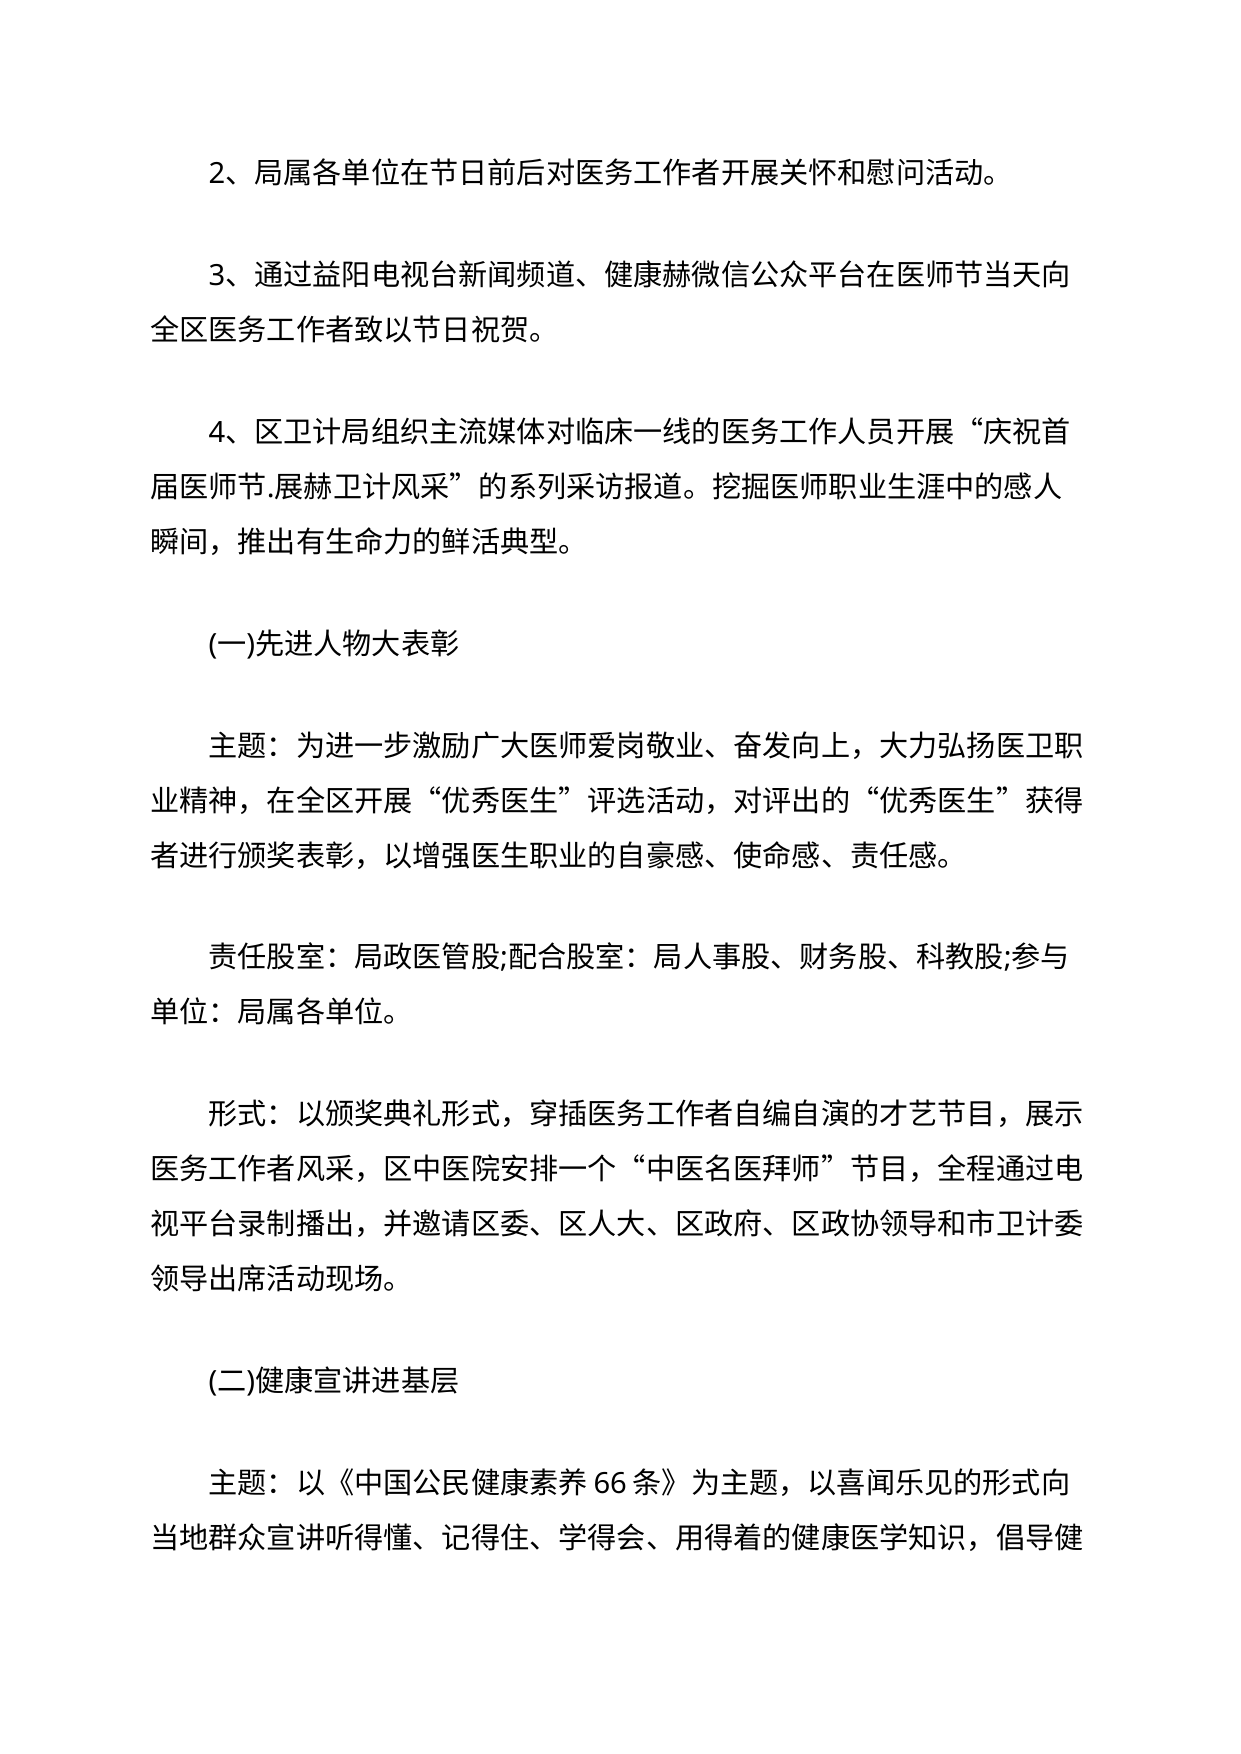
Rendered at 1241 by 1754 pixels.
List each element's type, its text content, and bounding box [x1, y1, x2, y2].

text 责任股室：局政医管股;配合股室：局人事股、财务股、科教股;参与单位：局属各单位。 [150, 934, 1090, 1031]
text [150, 1459, 1090, 1557]
text 主题：为进一步激励广大医师爱岗敬业、奋发向上，大力弘扬医卫职业精神，在全区开展“优秀医生”评选活动，对评出的“优秀医生”获得者进行颁奖表彰，以增强医生职业的自豪感、使命感、责任感。 [150, 722, 1090, 874]
text 形式：以颁奖典礼形式，穿插医务工作者自编自演的才艺节目，展示医务工作者风采，区中医院安排一个“中医名医拜师”节目，全程通过电视平台录制播出，并邀请区委、区人大、区政府、区政协领导和市卫计委领导出席活动现场。 [150, 1091, 1090, 1298]
text 4、区卫计局组织主流媒体对临床一线的医务工作人员开展“庆祝首届医师节.展赫卫计风采”的系列采访报道。挖掘医师职业生涯中的感人瞬间，推出有生命力的鲜活典型。 [150, 409, 1090, 561]
text (二)健康宣讲进基层 [150, 1357, 1090, 1400]
text 2、局属各单位在节日前后对医务工作者开展关怀和慰问活动。 [150, 150, 1090, 192]
text 3、通过益阳电视台新闻频道、健康赫微信公众平台在医师节当天向全区医务工作者致以节日祝贺。 [150, 252, 1090, 349]
text (一)先进人物大表彰 [150, 621, 1090, 663]
